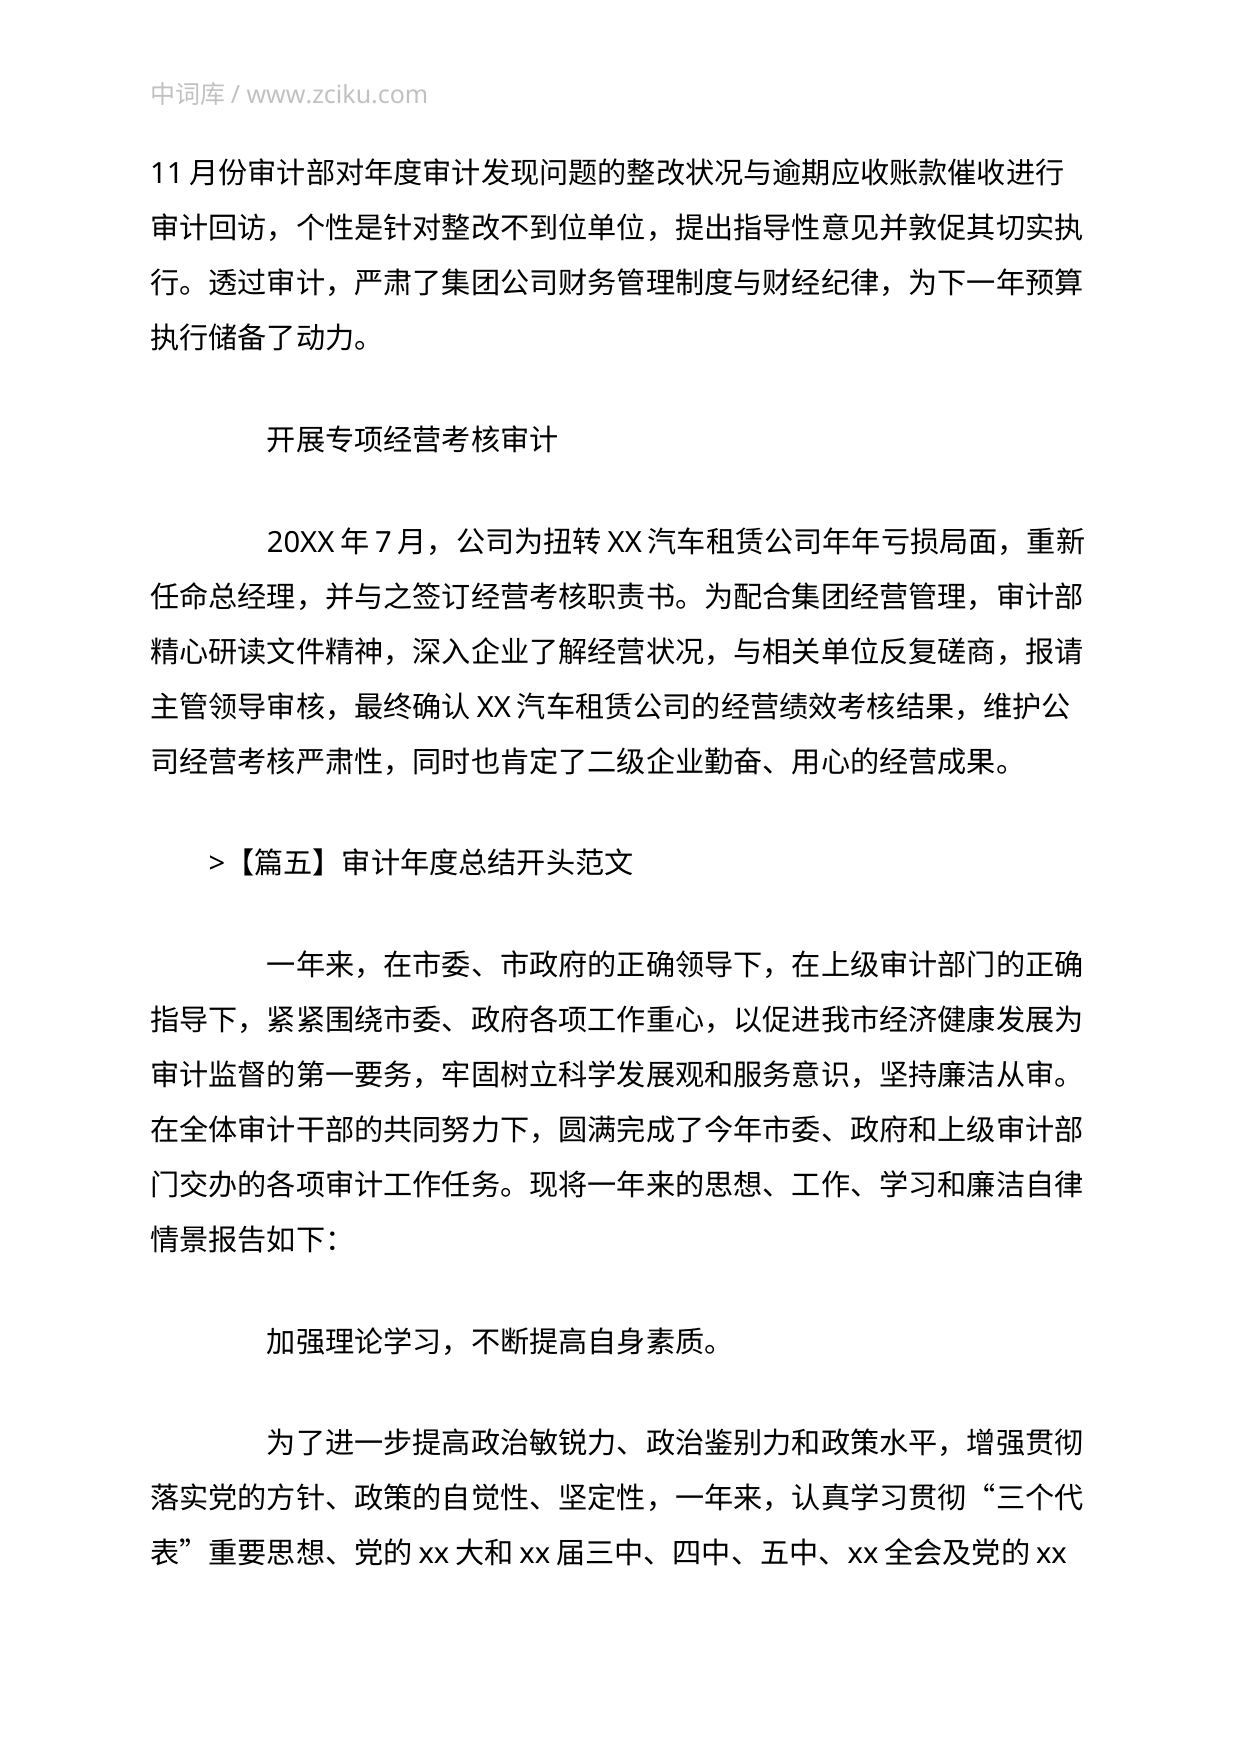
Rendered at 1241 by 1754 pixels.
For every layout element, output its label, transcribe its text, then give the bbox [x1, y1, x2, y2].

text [150, 1420, 1090, 1572]
text 加强理论学习，不断提高自身素质。 [150, 1318, 1090, 1360]
text 开展专项经营考核审计 [150, 417, 1090, 459]
text 20XX年7月，公司为扭转XX汽车租赁公司年年亏损局面，重新任命总经理，并与之签订经营考核职责书。为配合集团经营管理，审计部精心研读文件精神，深入企业了解经营状况，与相关单位反复磋商，报请主管领导审核，最终确认XX汽车租赁公司的经营绩效考核结果，维护公司经营考核严肃性，同时也肯定了二级企业勤奋、用心的经营成果。 [150, 518, 1090, 780]
text >【篇五】审计年度总结开头范文 [150, 840, 1090, 882]
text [150, 150, 1090, 357]
text 一年来，在市委、市政府的正确领导下，在上级审计部门的正确指导下，紧紧围绕市委、政府各项工作重心，以促进我市经济健康发展为审计监督的第一要务，牢固树立科学发展观和服务意识，坚持廉洁从审。在全体审计干部的共同努力下，圆满完成了今年市委、政府和上级审计部门交办的各项审计工作任务。现将一年来的思想、工作、学习和廉洁自律情景报告如下： [150, 942, 1090, 1259]
